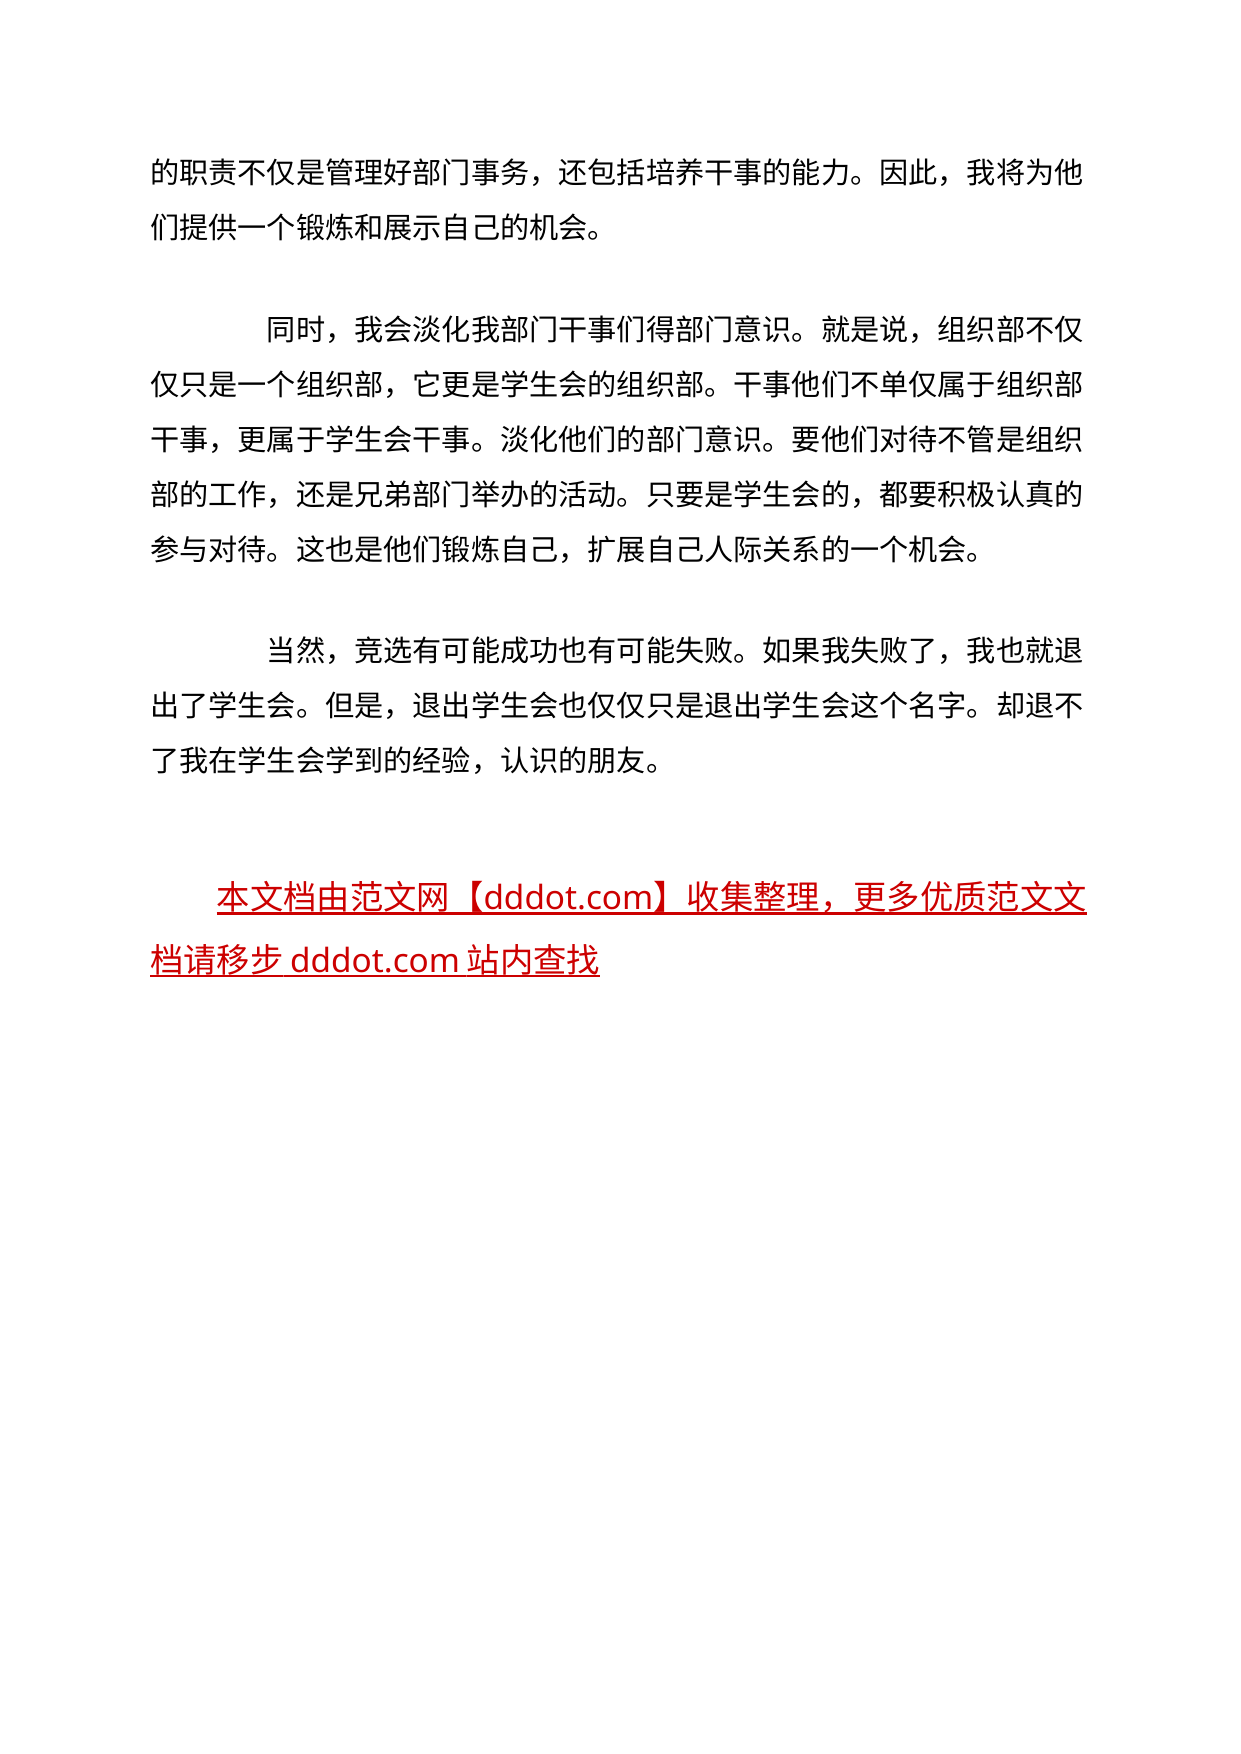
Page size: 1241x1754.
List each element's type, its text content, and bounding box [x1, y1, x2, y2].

text 当然，竞选有可能成功也有可能失败。如果我失败了，我也就退出了学生会。但是，退出学生会也仅仅只是退出学生会这个名字。却退不了我在学生会学到的经验，认识的朋友。 [150, 628, 1090, 780]
text 本文档由范文网【dddot.com】收集整理，更多优质范文文档请移步dddot.com站内查找 [150, 871, 1090, 982]
text 同时，我会淡化我部门干事们得部门意识。就是说，组织部不仅仅只是一个组织部，它更是学生会的组织部。干事他们不单仅属于组织部干事，更属于学生会干事。淡化他们的部门意识。要他们对待不管是组织部的工作，还是兄弟部门举办的活动。只要是学生会的，都要积极认真的参与对待。这也是他们锻炼自己，扩展自己人际关系的一个机会。 [150, 307, 1090, 568]
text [150, 150, 1090, 247]
